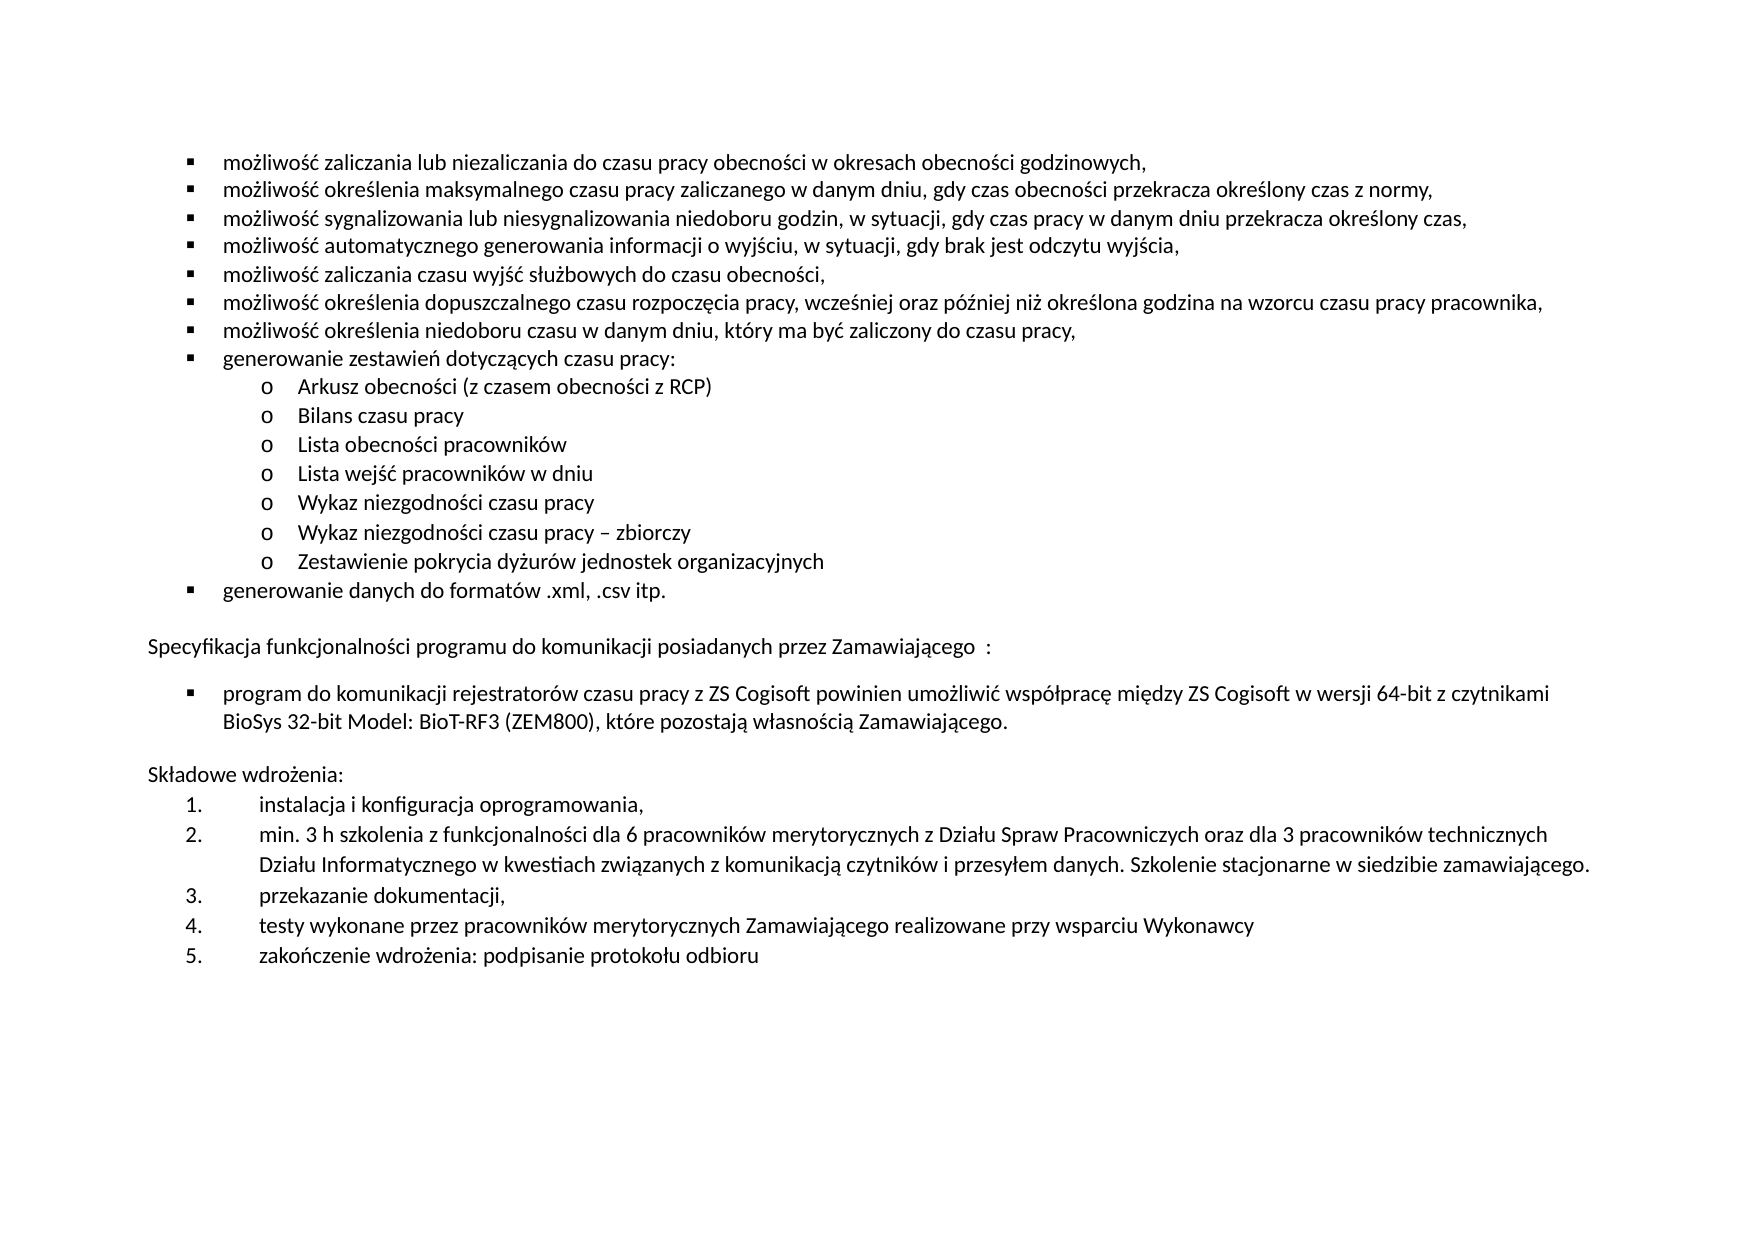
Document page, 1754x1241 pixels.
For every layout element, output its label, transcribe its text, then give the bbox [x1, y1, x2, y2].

list Wykaz niezgodności czasu pracy – zbiorczy [260, 518, 1606, 547]
list Wykaz niezgodności czasu pracy [260, 488, 1606, 518]
list min. 3 h szkolenia z funkcjonalności dla 6 pracowników merytorycznych z Działu Spraw Pracowniczych oraz dla 3 pracowników technicznych Działu Informatycznego w kwestiach związanych z komunikacją czytników i przesyłem danych. Szkolenie stacjonarne w siedzibie zamawiającego. [185, 820, 1606, 878]
list Lista obecności pracowników [260, 430, 1606, 459]
list Lista wejść pracowników w dniu [260, 459, 1606, 488]
list instalacja i konfiguracja oprogramowania, [185, 790, 1606, 818]
list możliwość określenia dopuszczalnego czasu rozpoczęcia pracy, wcześniej oraz później niż określona godzina na wzorcu czasu pracy pracownika, [185, 288, 1606, 316]
list możliwość automatycznego generowania informacji o wyjściu, w sytuacji, gdy brak jest odczytu wyjścia, [185, 232, 1606, 260]
list program do komunikacji rejestratorów czasu pracy z ZS Cogisoft powinien umożliwić współpracę między ZS Cogisoft w wersji 64-bit z czytnikami BioSys 32-bit Model: BioT-RF3 (ZEM800), które pozostają własnością Zamawiającego. [185, 679, 1606, 735]
text Specyfikacja funkcjonalności programu do komunikacji posiadanych przez Zamawiającego : [148, 632, 1606, 660]
list możliwość określenia maksymalnego czasu pracy zaliczanego w danym dniu, gdy czas obecności przekracza określony czas z normy, [185, 176, 1606, 204]
list testy wykonane przez pracowników merytorycznych Zamawiającego realizowane przy wsparciu Wykonawcy [185, 911, 1606, 939]
list możliwość określenia niedoboru czasu w danym dniu, który ma być zaliczony do czasu pracy, [185, 316, 1606, 344]
list generowanie danych do formatów .xml, .csv itp. [185, 576, 1606, 604]
list zakończenie wdrożenia: podpisanie protokołu odbioru [185, 941, 1606, 969]
list Arkusz obecności (z czasem obecności z RCP) [260, 372, 1606, 401]
list Zestawienie pokrycia dyżurów jednostek organizacyjnych [260, 547, 1606, 576]
list możliwość zaliczania czasu wyjść służbowych do czasu obecności, [185, 260, 1606, 288]
text Składowe wdrożenia: [148, 760, 1606, 788]
list Bilans czasu pracy [260, 401, 1606, 430]
list możliwość zaliczania lub niezaliczania do czasu pracy obecności w okresach obecności godzinowych, [185, 148, 1606, 176]
list przekazanie dokumentacji, [185, 881, 1606, 909]
list możliwość sygnalizowania lub niesygnalizowania niedoboru godzin, w sytuacji, gdy czas pracy w danym dniu przekracza określony czas, [185, 204, 1606, 232]
list generowanie zestawień dotyczących czasu pracy: [185, 344, 1606, 372]
